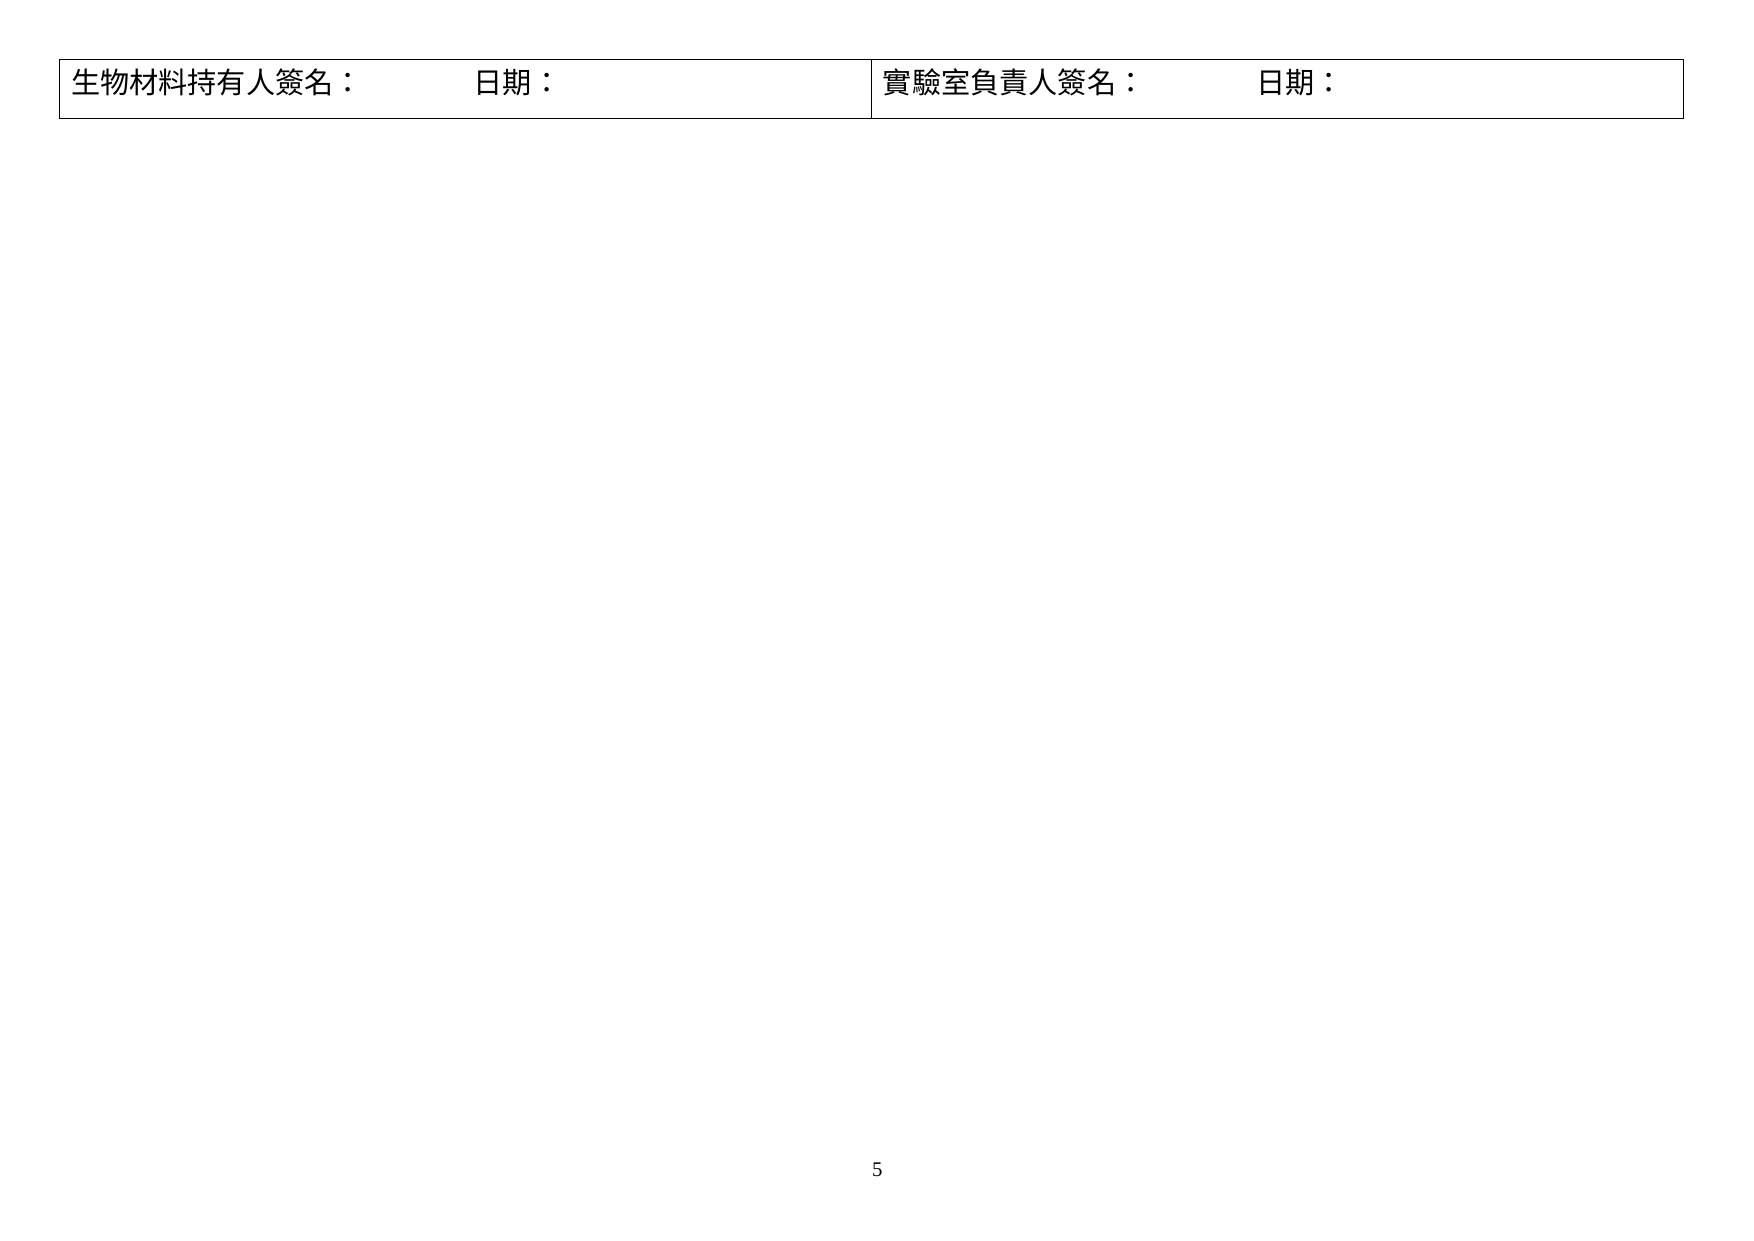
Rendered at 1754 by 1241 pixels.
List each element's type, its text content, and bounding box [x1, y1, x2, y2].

table_cell 實驗室負責人簽名： 日期： [872, 60, 1683, 118]
table_cell 生物材料持有人簽名： 日期： [60, 60, 871, 118]
